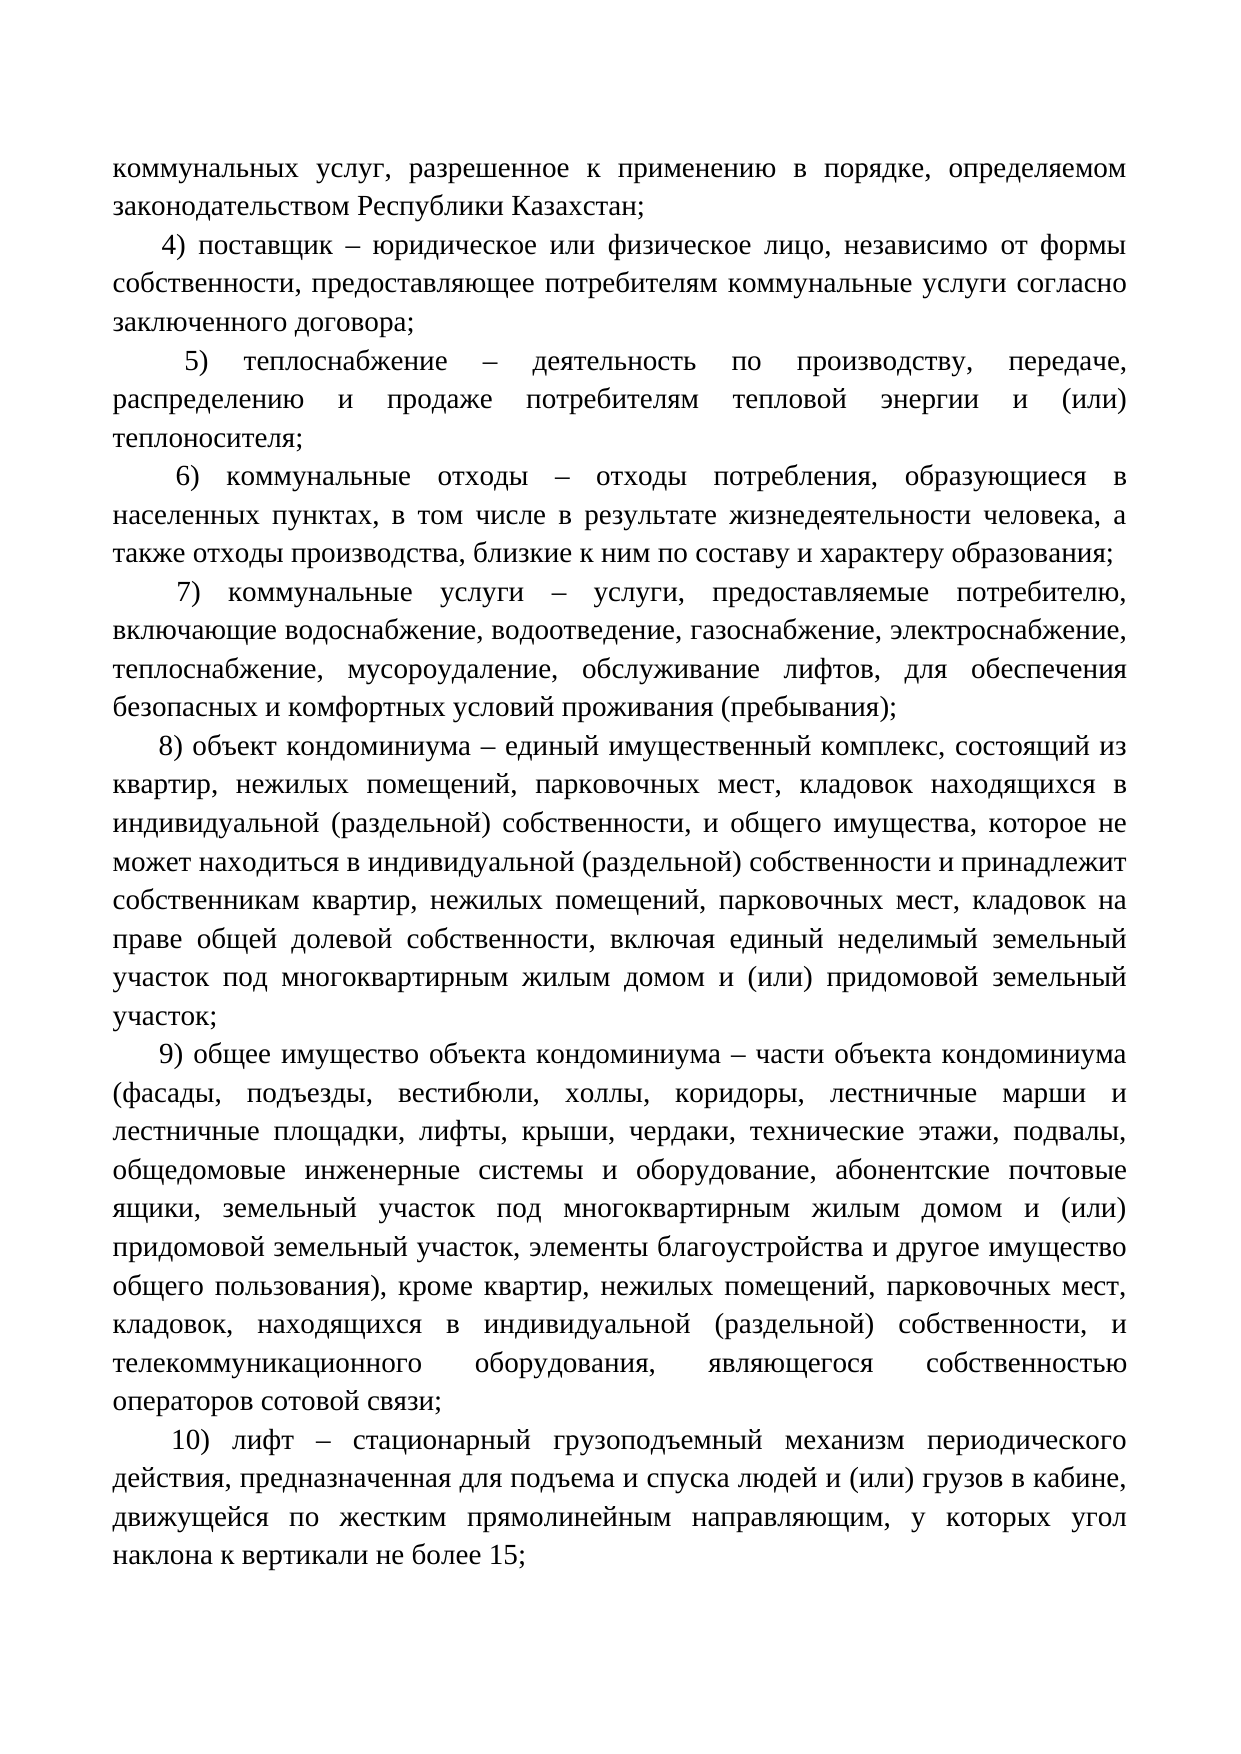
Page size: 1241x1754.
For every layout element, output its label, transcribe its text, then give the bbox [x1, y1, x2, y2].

text 7) коммунальные услуги – услуги, предоставляемые потребителю, включающие водоснабжение, водоотведение, газоснабжение, электроснабжение, теплоснабжение, мусороудаление, обслуживание лифтов, для обеспечения безопасных и комфортных условий проживания (пребывания); [112, 574, 1128, 723]
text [112, 150, 1128, 222]
text 10) лифт – стационарный грузоподъемный механизм периодического действия, предназначенная для подъема и спуска людей и (или) грузов в кабине, движущейся по жестким прямолинейным направляющим, у которых угол наклона к вертикали не более 15; [112, 1422, 1128, 1571]
text 6) коммунальные отходы – отходы потребления, образующиеся в населенных пунктах, в том числе в результате жизнедеятельности человека, а также отходы производства, близкие к ним по составу и характеру образования; [112, 458, 1128, 569]
text 4) поставщик – юридическое или физическое лицо, независимо от формы собственности, предоставляющее потребителям коммунальные услуги согласно заключенного договора; [112, 227, 1128, 338]
text 9) общее имущество объекта кондоминиума – части объекта кондоминиума (фасады, подъезды, вестибюли, холлы, коридоры, лестничные марши и лестничные площадки, лифты, крыши, чердаки, технические этажи, подвалы, общедомовые инженерные системы и оборудование, абонентские почтовые ящики, земельный участок под многоквартирным жилым домом и (или) придомовой земельный участок, элементы благоустройства и другое имущество общего пользования), кроме квартир, нежилых помещений, парковочных мест, кладовок, находящихся в индивидуальной (раздельной) собственности, и телекоммуникационного оборудования, являющегося собственностью операторов сотовой связи; [112, 1036, 1128, 1417]
text 8) объект кондоминиума – единый имущественный комплекс, состоящий из квартир, нежилых помещений, парковочных мест, кладовок находящихся в индивидуальной (раздельной) собственности, и общего имущества, которое не может находиться в индивидуальной (раздельной) собственности и принадлежит собственникам квартир, нежилых помещений, парковочных мест, кладовок на праве общей долевой собственности, включая единый неделимый земельный участок под многоквартирным жилым домом и (или) придомовой земельный участок; [112, 728, 1128, 1031]
text 5) теплоснабжение – деятельность по производству, передаче, распределению и продаже потребителям тепловой энергии и (или) теплоносителя; [112, 343, 1128, 453]
